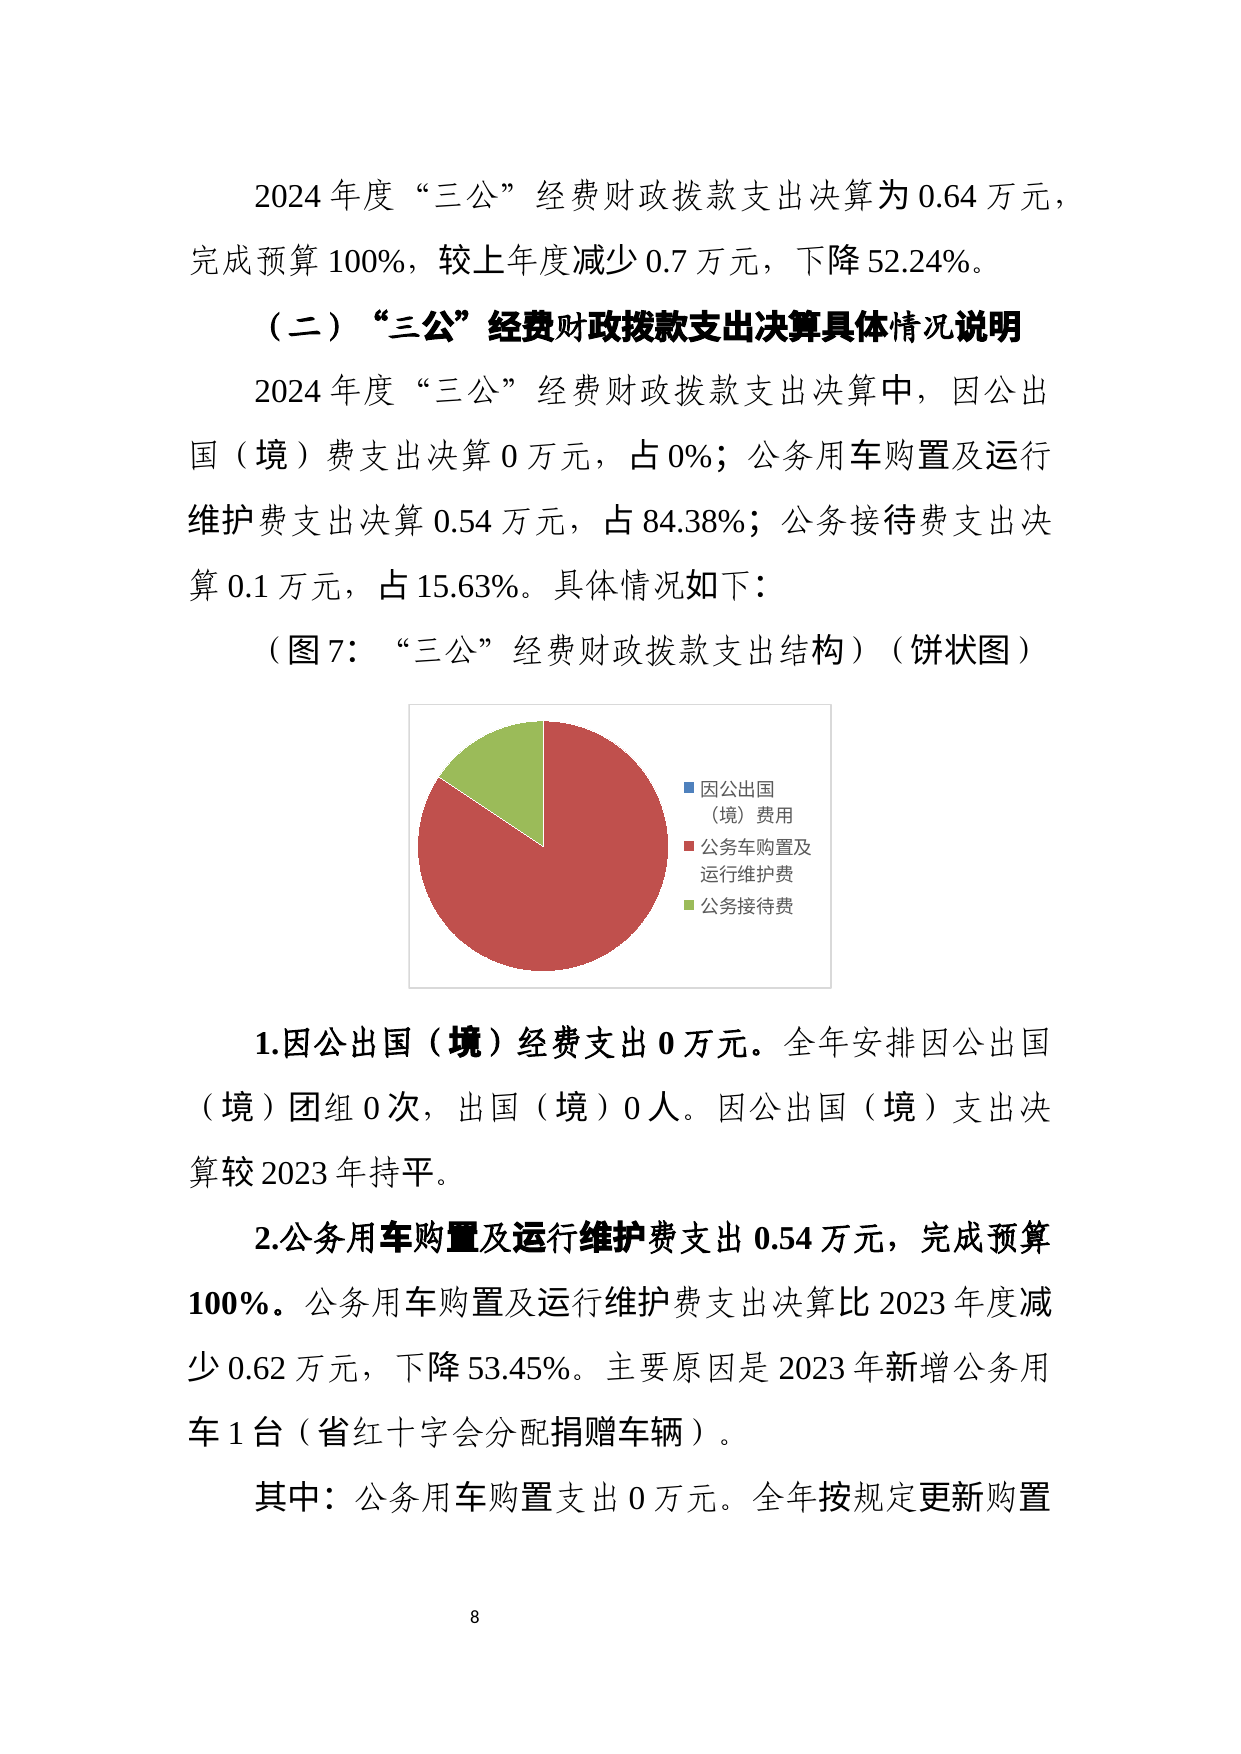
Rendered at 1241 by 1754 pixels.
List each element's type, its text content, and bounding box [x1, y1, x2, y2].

text （图7：“三公”经费财政拨款支出结构）（饼状图） [187, 617, 1053, 682]
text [187, 1463, 1053, 1528]
text 2024年度“三公”经费财政拨款支出决算中，因公出国（境）费支出决算0万元，占0%；公务用车购置及运行维护费支出决算0.54万元，占84.38%；公务接待费支出决算0.1万元，占15.63%。具体情况如下： [187, 357, 1053, 617]
text 2024年度“三公”经费财政拨款支出决算为0.64万元，完成预算100%，较上年度减少0.7万元，下降52.24%。 [187, 162, 1053, 292]
text （二）“三公”经费财政拨款支出决算具体情况说明 [187, 292, 1053, 357]
text 1.因公出国（境）经费支出0万元。全年安排因公出国（境）团组0次，出国（境）0人。因公出国（境）支出决算较2023年持平。 [187, 1008, 1053, 1203]
text 2.公务用车购置及运行维护费支出0.54万元，完成预算100%。公务用车购置及运行维护费支出决算比2023年度减少0.62万元，下降53.45%。主要原因是2023年新增公务用车1台（省红十字会分配捐赠车辆）。 [187, 1203, 1053, 1463]
